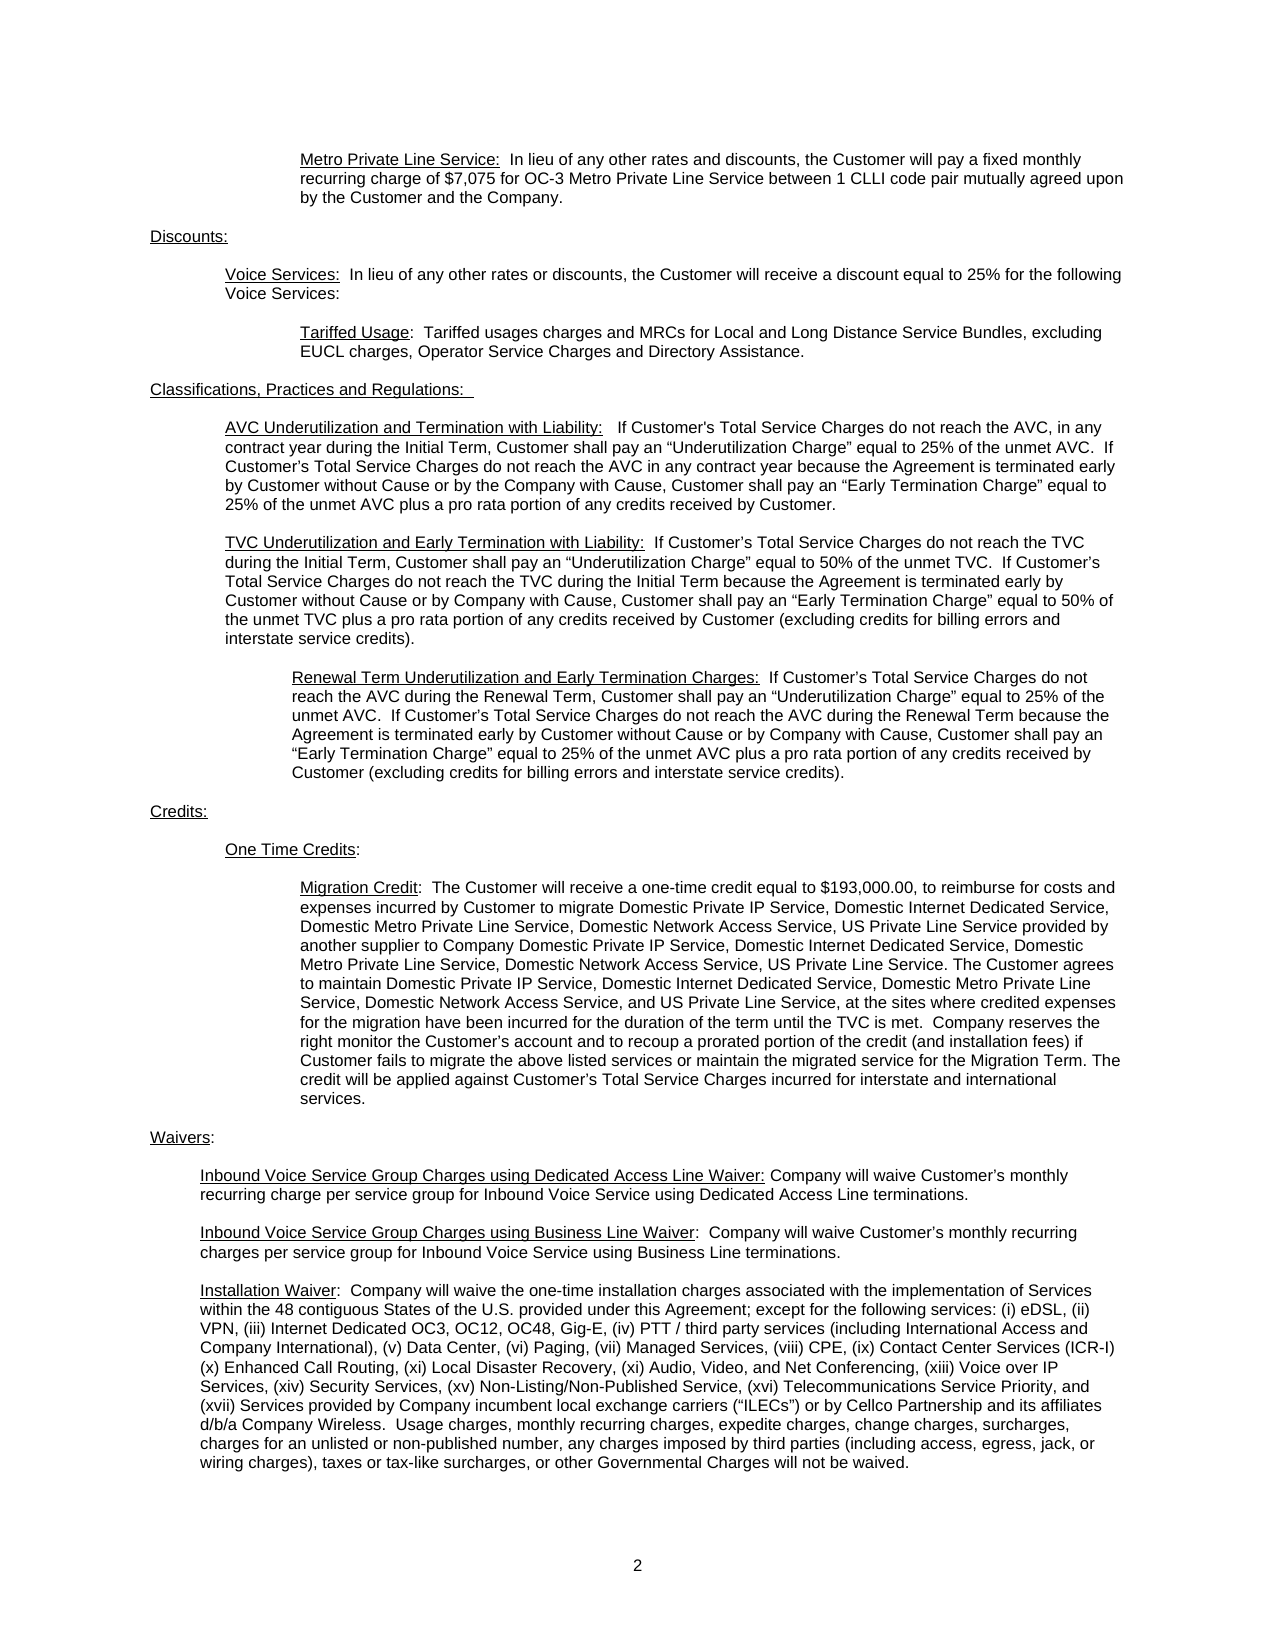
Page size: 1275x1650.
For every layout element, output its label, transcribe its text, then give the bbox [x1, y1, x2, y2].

text Metro Private Line Service: In lieu of any other rates and discounts, the Customer will pay a fixed monthly recurring charge of $7,075 for OC-3 Metro Private Line Service between 1 CLLI code pair mutually agreed upon by the Customer and the Company. [300, 150, 1125, 207]
text Inbound Voice Service Group Charges using Business Line Waiver: Company will waive Customer’s monthly recurring charges per service group for Inbound Voice Service using Business Line terminations. [200, 1223, 1125, 1262]
text Voice Services: In lieu of any other rates or discounts, the Customer will receive a discount equal to 25% for the following Voice Services: [225, 265, 1125, 303]
text Installation Waiver: Company will waive the one-time installation charges associated with the implementation of Services within the 48 contiguous States of the U.S. provided under this Agreement; except for the following services: (i) eDSL, (ii) VPN, (iii) Internet Dedicated OC3, OC12, OC48, Gig-E, (iv) PTT / third party services (including International Access and Company International), (v) Data Center, (vi) Paging, (vii) Managed Services, (viii) CPE, (ix) Contact Center Services (ICR-I) (x) Enhanced Call Routing, (xi) Local Disaster Recovery, (xi) Audio, Video, and Net Conferencing, (xiii) Voice over IP Services, (xiv) Security Services, (xv) Non-Listing/Non-Published Service, (xvi) Telecommunications Service Priority, and (xvii) Services provided by Company incumbent local exchange carriers (“ILECs”) or by Cellco Partnership and its affiliates d/b/a Company Wireless. Usage charges, monthly recurring charges, expedite charges, change charges, surcharges, charges for an unlisted or non-published number, any charges imposed by third parties (including access, egress, jack, or wiring charges), taxes or tax-like surcharges, or other Governmental Charges will not be waived. [200, 1281, 1125, 1472]
text Waivers: [150, 1127, 1125, 1147]
text One Time Credits: [225, 840, 1125, 859]
text Classifications, Practices and Regulations: [150, 380, 1125, 399]
text Inbound Voice Service Group Charges using Dedicated Access Line Waiver: Company will waive Customer’s monthly recurring charge per service group for Inbound Voice Service using Dedicated Access Line terminations. [200, 1166, 1125, 1204]
text Renewal Term Underutilization and Early Termination Charges: If Customer’s Total Service Charges do not reach the AVC during the Renewal Term, Customer shall pay an “Underutilization Charge” equal to 25% of the unmet AVC. If Customer’s Total Service Charges do not reach the AVC during the Renewal Term because the Agreement is terminated early by Customer without Cause or by Company with Cause, Customer shall pay an “Early Termination Charge” equal to 25% of the unmet AVC plus a pro rata portion of any credits received by Customer (excluding credits for billing errors and interstate service credits). [292, 667, 1125, 782]
text Migration Credit: The Customer will receive a one-time credit equal to $193,000.00, to reimburse for costs and expenses incurred by Customer to migrate Domestic Private IP Service, Domestic Internet Dedicated Service, Domestic Metro Private Line Service, Domestic Network Access Service, US Private Line Service provided by another supplier to Company Domestic Private IP Service, Domestic Internet Dedicated Service, Domestic Metro Private Line Service, Domestic Network Access Service, US Private Line Service. The Customer agrees to maintain Domestic Private IP Service, Domestic Internet Dedicated Service, Domestic Metro Private Line Service, Domestic Network Access Service, and US Private Line Service, at the sites where credited expenses for the migration have been incurred for the duration of the term until the TVC is met. Company reserves the right monitor the Customer’s account and to recoup a prorated portion of the credit (and installation fees) if Customer fails to migrate the above listed services or maintain the migrated service for the Migration Term. The credit will be applied against Customer’s Total Service Charges incurred for interstate and international services. [300, 878, 1125, 1108]
text AVC Underutilization and Termination with Liability: If Customer's Total Service Charges do not reach the AVC, in any contract year during the Initial Term, Customer shall pay an “Underutilization Charge” equal to 25% of the unmet AVC. If Customer’s Total Service Charges do not reach the AVC in any contract year because the Agreement is terminated early by Customer without Cause or by the Company with Cause, Customer shall pay an “Early Termination Charge” equal to 25% of the unmet AVC plus a pro rata portion of any credits received by Customer. [225, 418, 1125, 514]
text TVC Underutilization and Early Termination with Liability: If Customer’s Total Service Charges do not reach the TVC during the Initial Term, Customer shall pay an “Underutilization Charge” equal to 50% of the unmet TVC. If Customer’s Total Service Charges do not reach the TVC during the Initial Term because the Agreement is terminated early by Customer without Cause or by Company with Cause, Customer shall pay an “Early Termination Charge” equal to 50% of the unmet TVC plus a pro rata portion of any credits received by Customer (excluding credits for billing errors and interstate service credits). [225, 533, 1125, 648]
text Discounts: [150, 227, 1125, 246]
text Credits: [150, 802, 1125, 821]
text Tariffed Usage: Tariffed usages charges and MRCs for Local and Long Distance Service Bundles, excluding EUCL charges, Operator Service Charges and Directory Assistance. [300, 322, 1125, 361]
